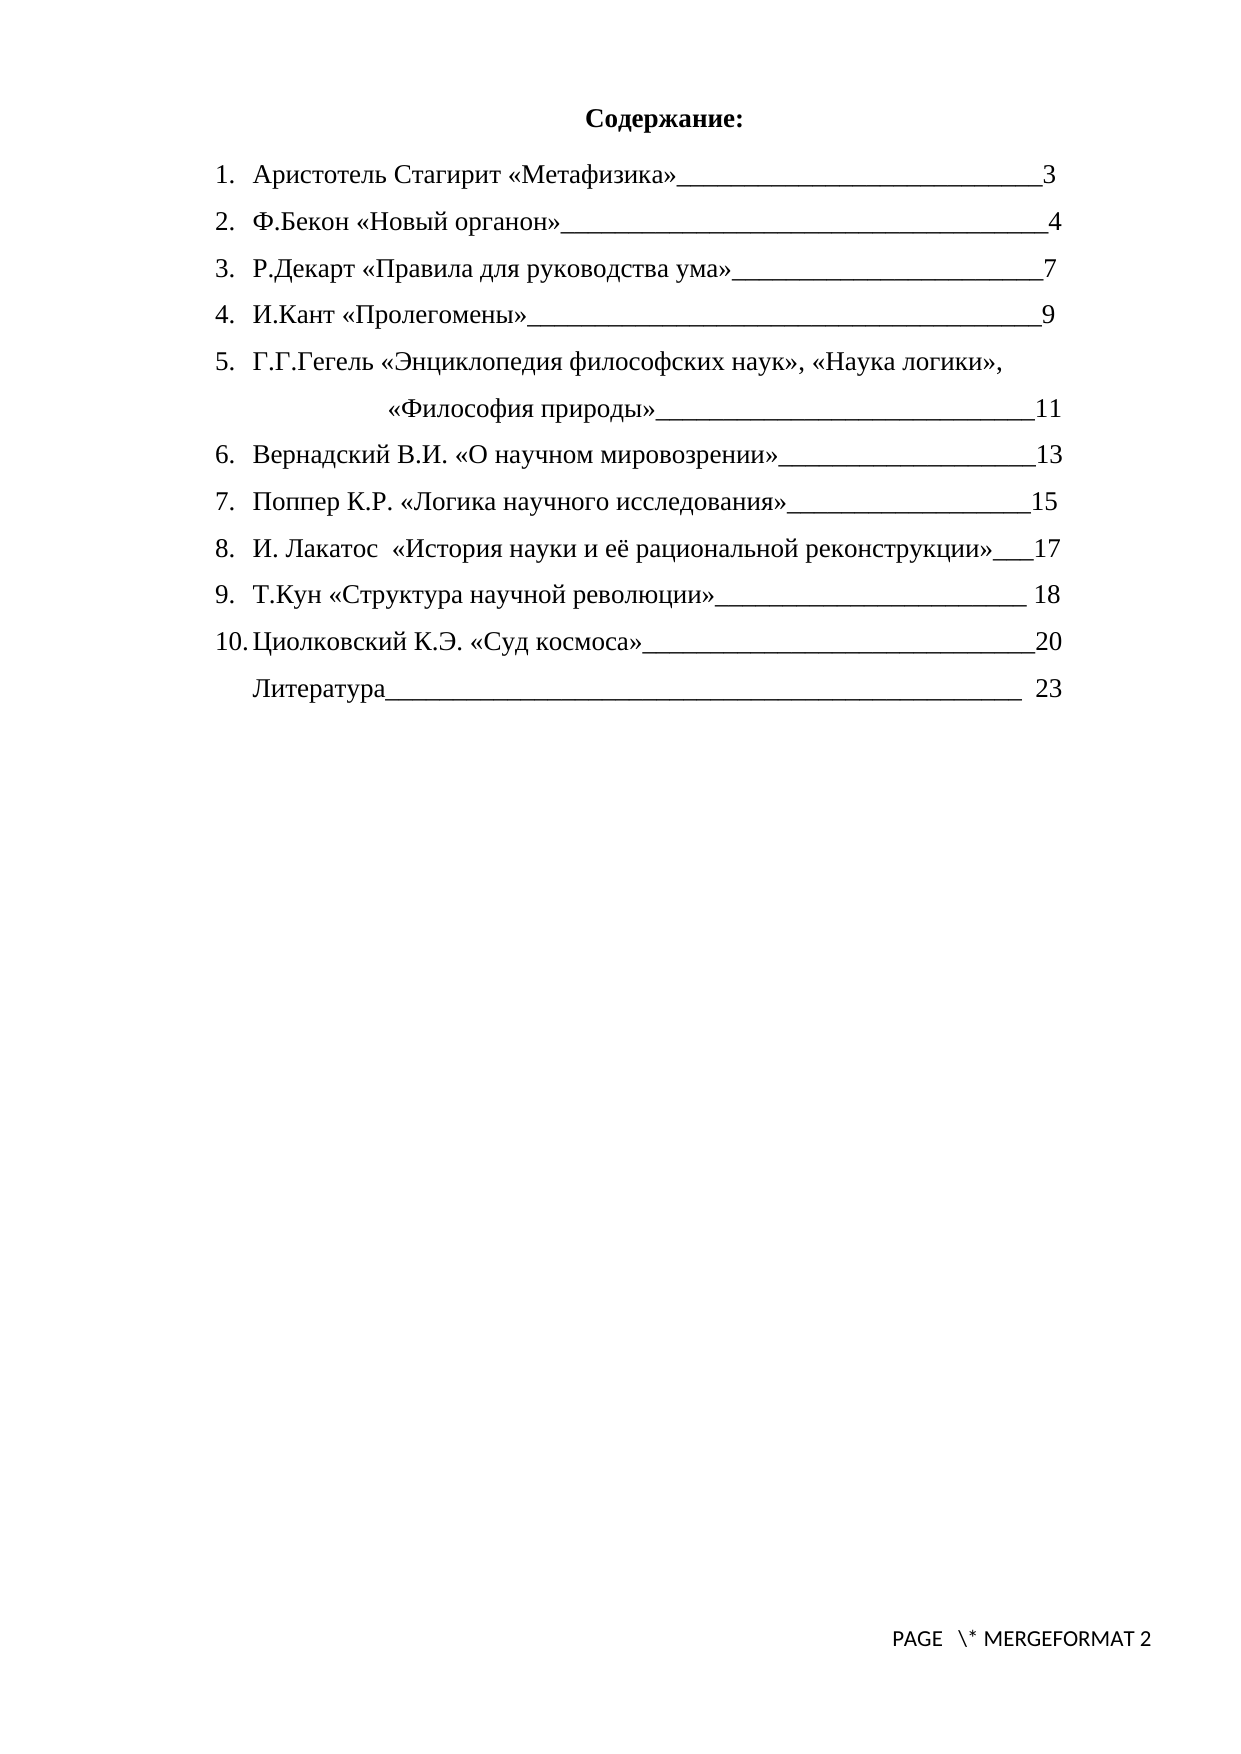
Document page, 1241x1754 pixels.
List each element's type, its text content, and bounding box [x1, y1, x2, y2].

list И. Лакатос «История науки и её рациональной реконструкции»___17 [215, 532, 1152, 563]
list Т.Кун «Структура научной революции»_______________________ 18 [215, 578, 1152, 609]
list Аристотель Стагирит «Метафизика»___________________________3 [215, 158, 1152, 189]
list Вернадский В.И. «О научном мировозрении»___________________13 [215, 438, 1152, 469]
list Ф.Бекон «Новый органон»____________________________________4 [215, 205, 1152, 236]
list «Философия природы»____________________________11 [252, 392, 1152, 423]
list Г.Г.Гегель «Энциклопедия философских наук», «Наука логики», [215, 345, 1152, 376]
list Литература_______________________________________________ 23 [252, 672, 1152, 703]
list И.Кант «Пролегомены»______________________________________9 [215, 298, 1152, 329]
list Циолковский К.Э. «Суд космоса»_____________________________20 [215, 625, 1152, 656]
text Содержание: [118, 102, 1152, 133]
list Р.Декарт «Правила для руководства ума»_______________________7 [215, 252, 1152, 283]
list Поппер К.Р. «Логика научного исследования»__________________15 [215, 485, 1152, 516]
